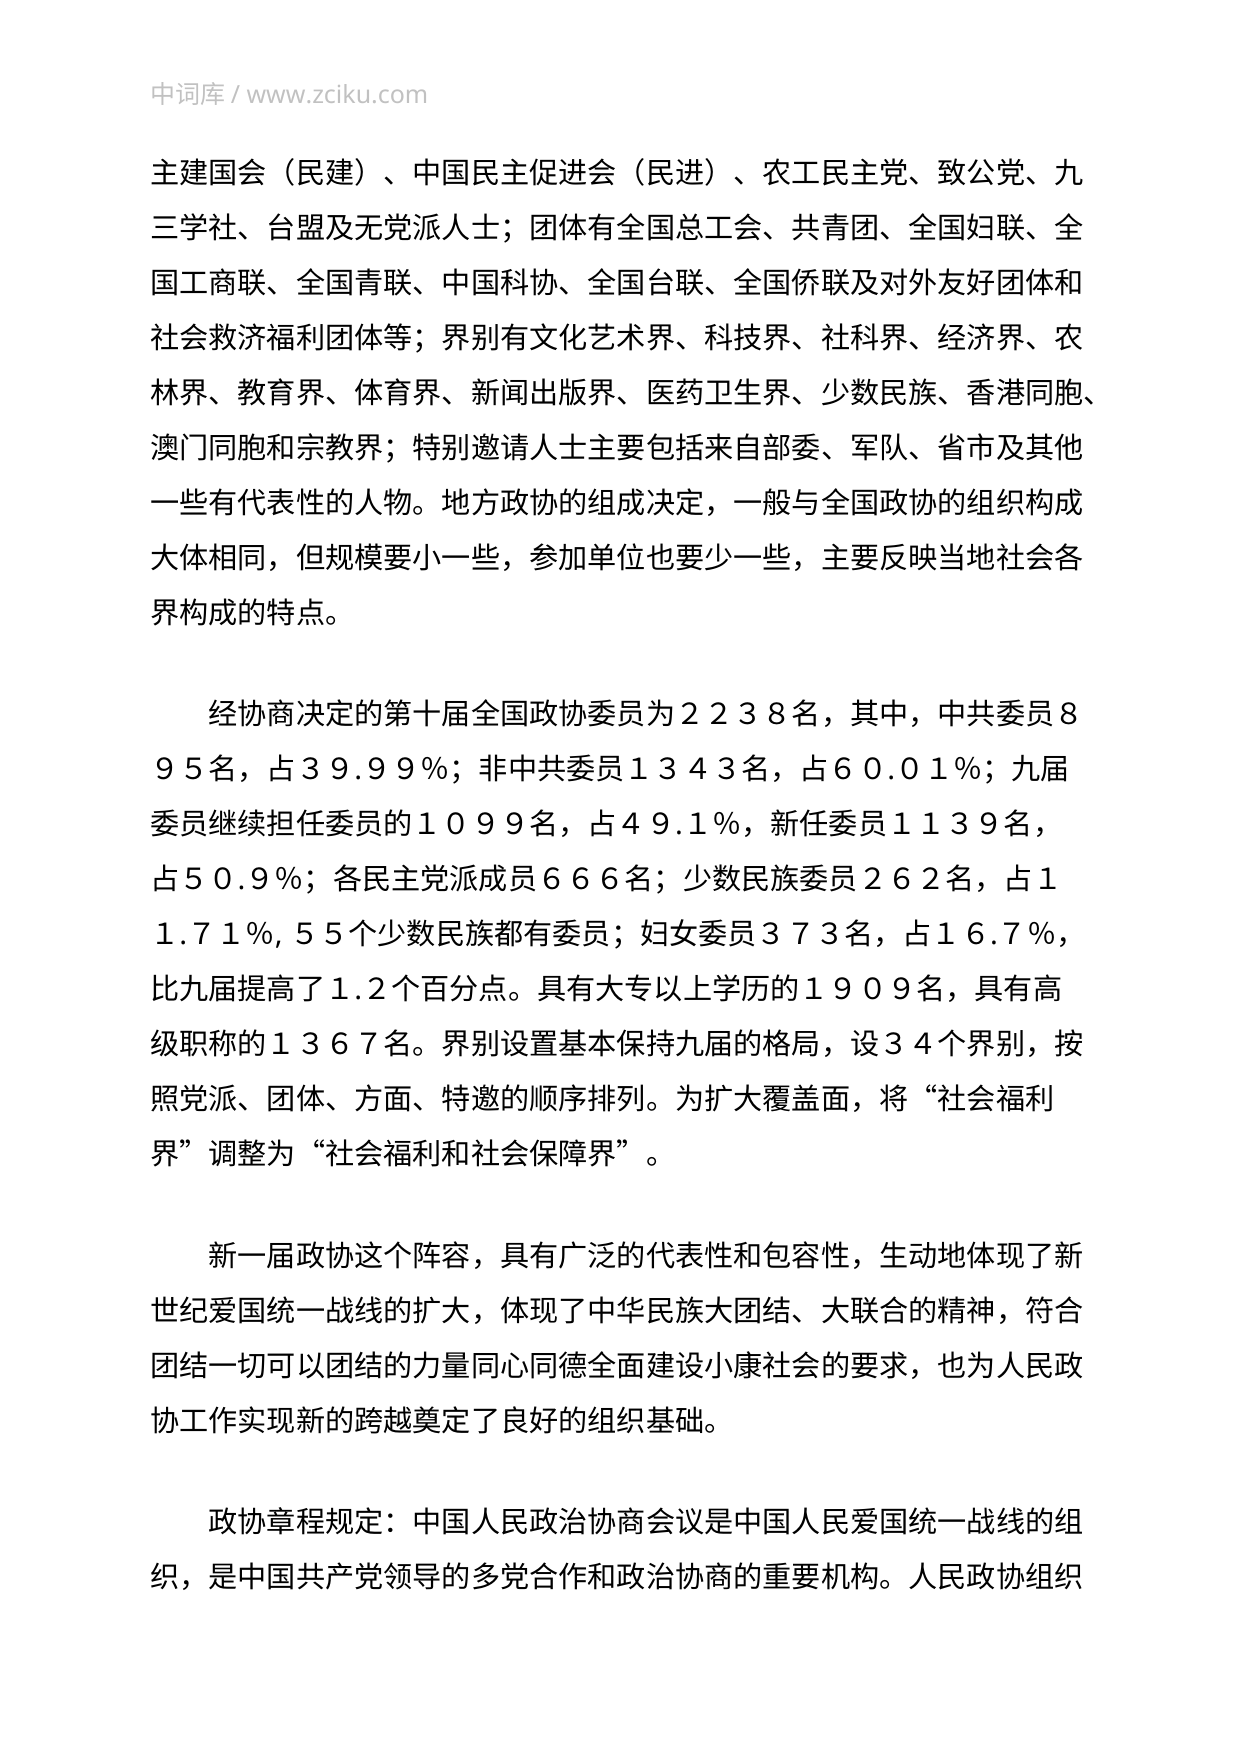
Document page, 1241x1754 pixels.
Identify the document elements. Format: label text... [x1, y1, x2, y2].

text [150, 150, 1090, 631]
text 新一届政协这个阵容，具有广泛的代表性和包容性，生动地体现了新世纪爱国统一战线的扩大，体现了中华民族大团结、大联合的精神，符合团结一切可以团结的力量同心同德全面建设小康社会的要求，也为人民政协工作实现新的跨越奠定了良好的组织基础。 [150, 1232, 1090, 1439]
text 经协商决定的第十届全国政协委员为２２３８名，其中，中共委员８９５名，占３９.９９％；非中共委员１３４３名，占６０.０１％；九届委员继续担任委员的１０９９名，占４９.１％，新任委员１１３９名，占５０.９％；各民主党派成员６６６名；少数民族委员２６２名，占１１.７１％, ５５个少数民族都有委员；妇女委员３７３名，占１６.７％，比九届提高了１.２个百分点。具有大专以上学历的１９０９名，具有高级职称的１３６７名。界别设置基本保持九届的格局，设３４个界别，按照党派、团体、方面、特邀的顺序排列。为扩大覆盖面，将“社会福利界”调整为“社会福利和社会保障界”。 [150, 691, 1090, 1173]
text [150, 1499, 1090, 1596]
